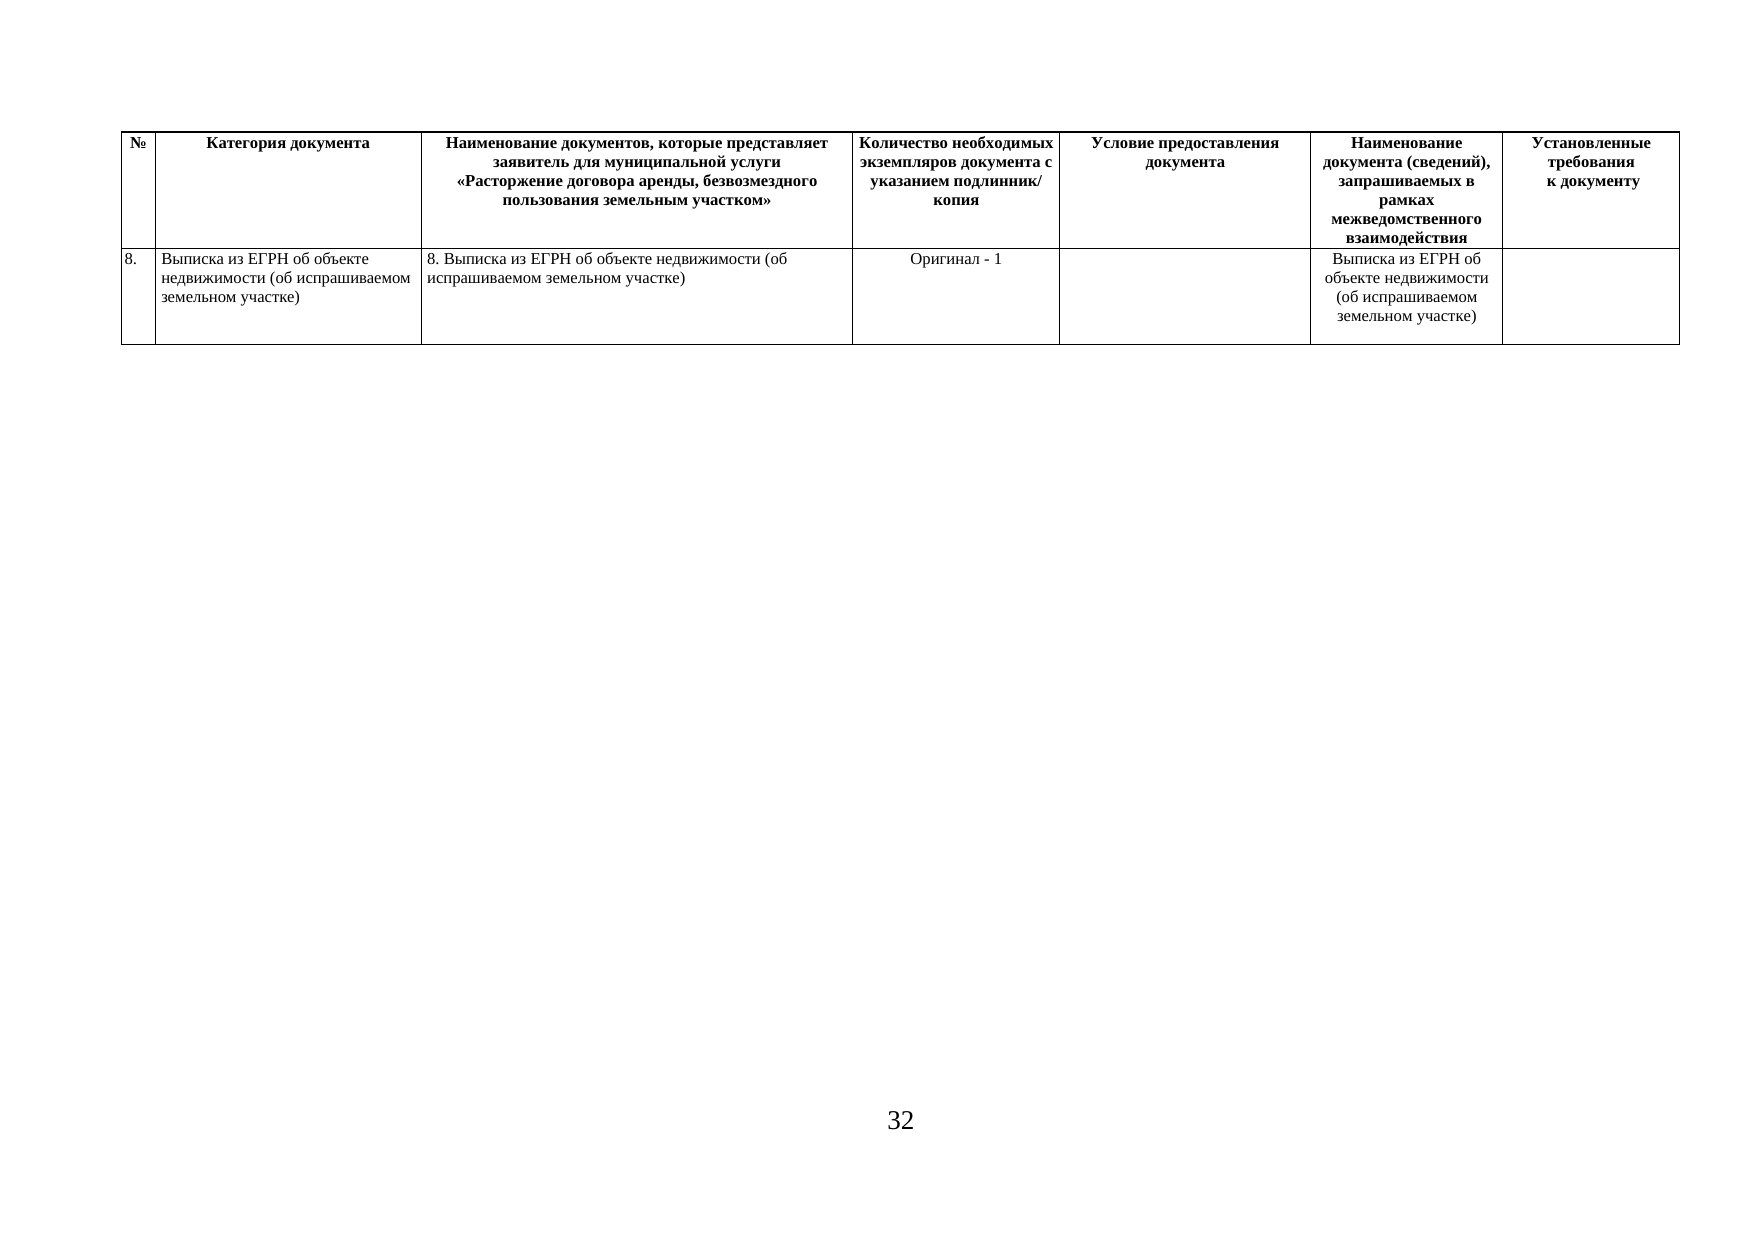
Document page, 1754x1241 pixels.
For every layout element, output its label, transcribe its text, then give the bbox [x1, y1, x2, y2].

table_header Условие предоставления документа [1060, 133, 1310, 247]
table_cell 8. Выписка из ЕГРН об объекте недвижимости (об испрашиваемом земельном участке) [422, 249, 852, 344]
table_header № [122, 133, 155, 247]
table_cell [1503, 249, 1679, 344]
table_cell Выписка из ЕГРН об объекте недвижимости (об испрашиваемом земельном участке) [1311, 249, 1502, 344]
table_header Количество необходимых экземпляров документа с указанием подлинник/ копия [853, 133, 1059, 247]
table_cell Выписка из ЕГРН об объекте недвижимости (об испрашиваемом земельном участке) [156, 249, 421, 344]
table_cell 8. [122, 249, 155, 344]
table_cell Оригинал - 1 [853, 249, 1059, 344]
table_header Установленные требования к документу [1503, 133, 1679, 247]
table_header Категория документа [156, 133, 421, 247]
table_header Наименование документа (сведений), запрашиваемых в рамках межведомственного взаимодействия [1311, 133, 1502, 247]
table_header Наименование документов, которые представляет заявитель для муниципальной услуги «Расторжение договора аренды, безвозмездного пользования земельным участком» [422, 133, 852, 247]
table_cell [1060, 249, 1310, 344]
